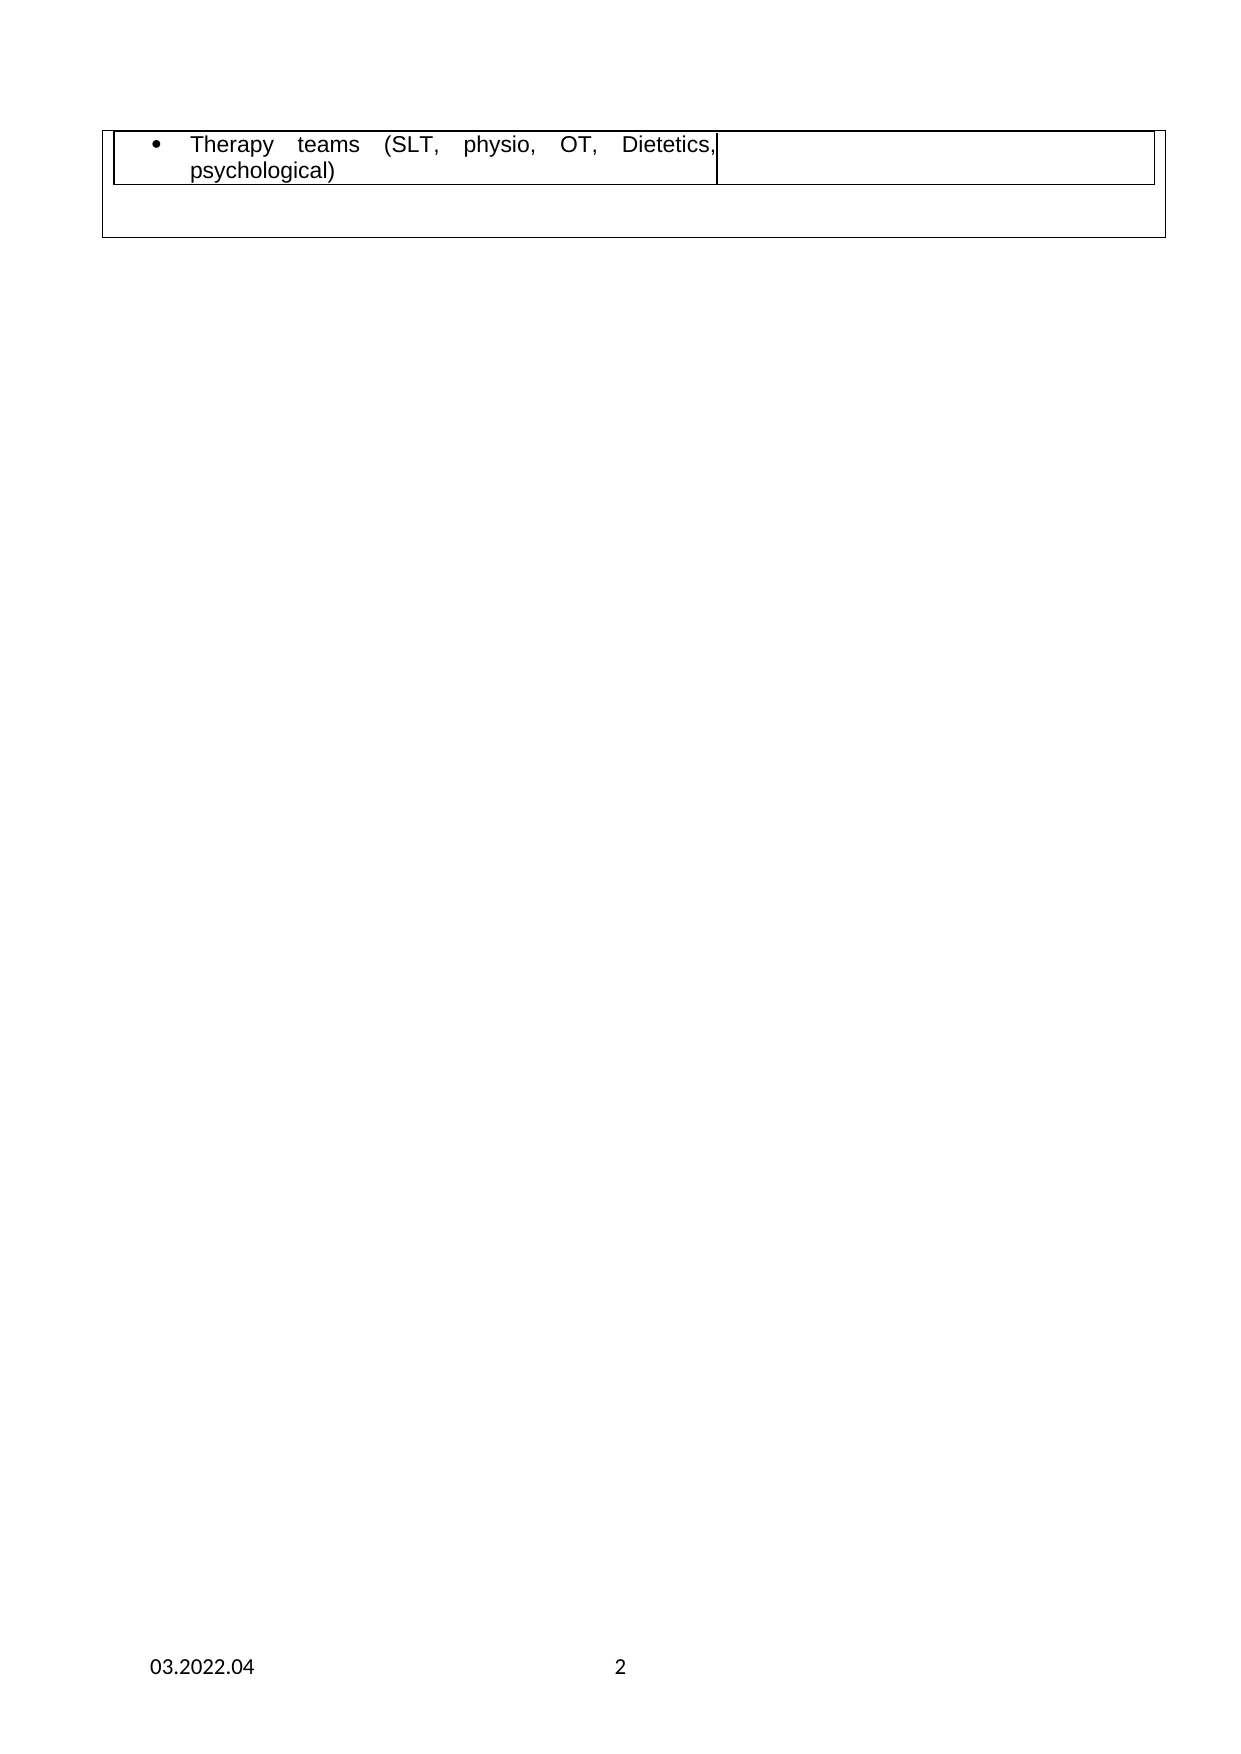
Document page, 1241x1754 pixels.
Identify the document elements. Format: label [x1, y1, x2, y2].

table_cell [103, 131, 1165, 237]
